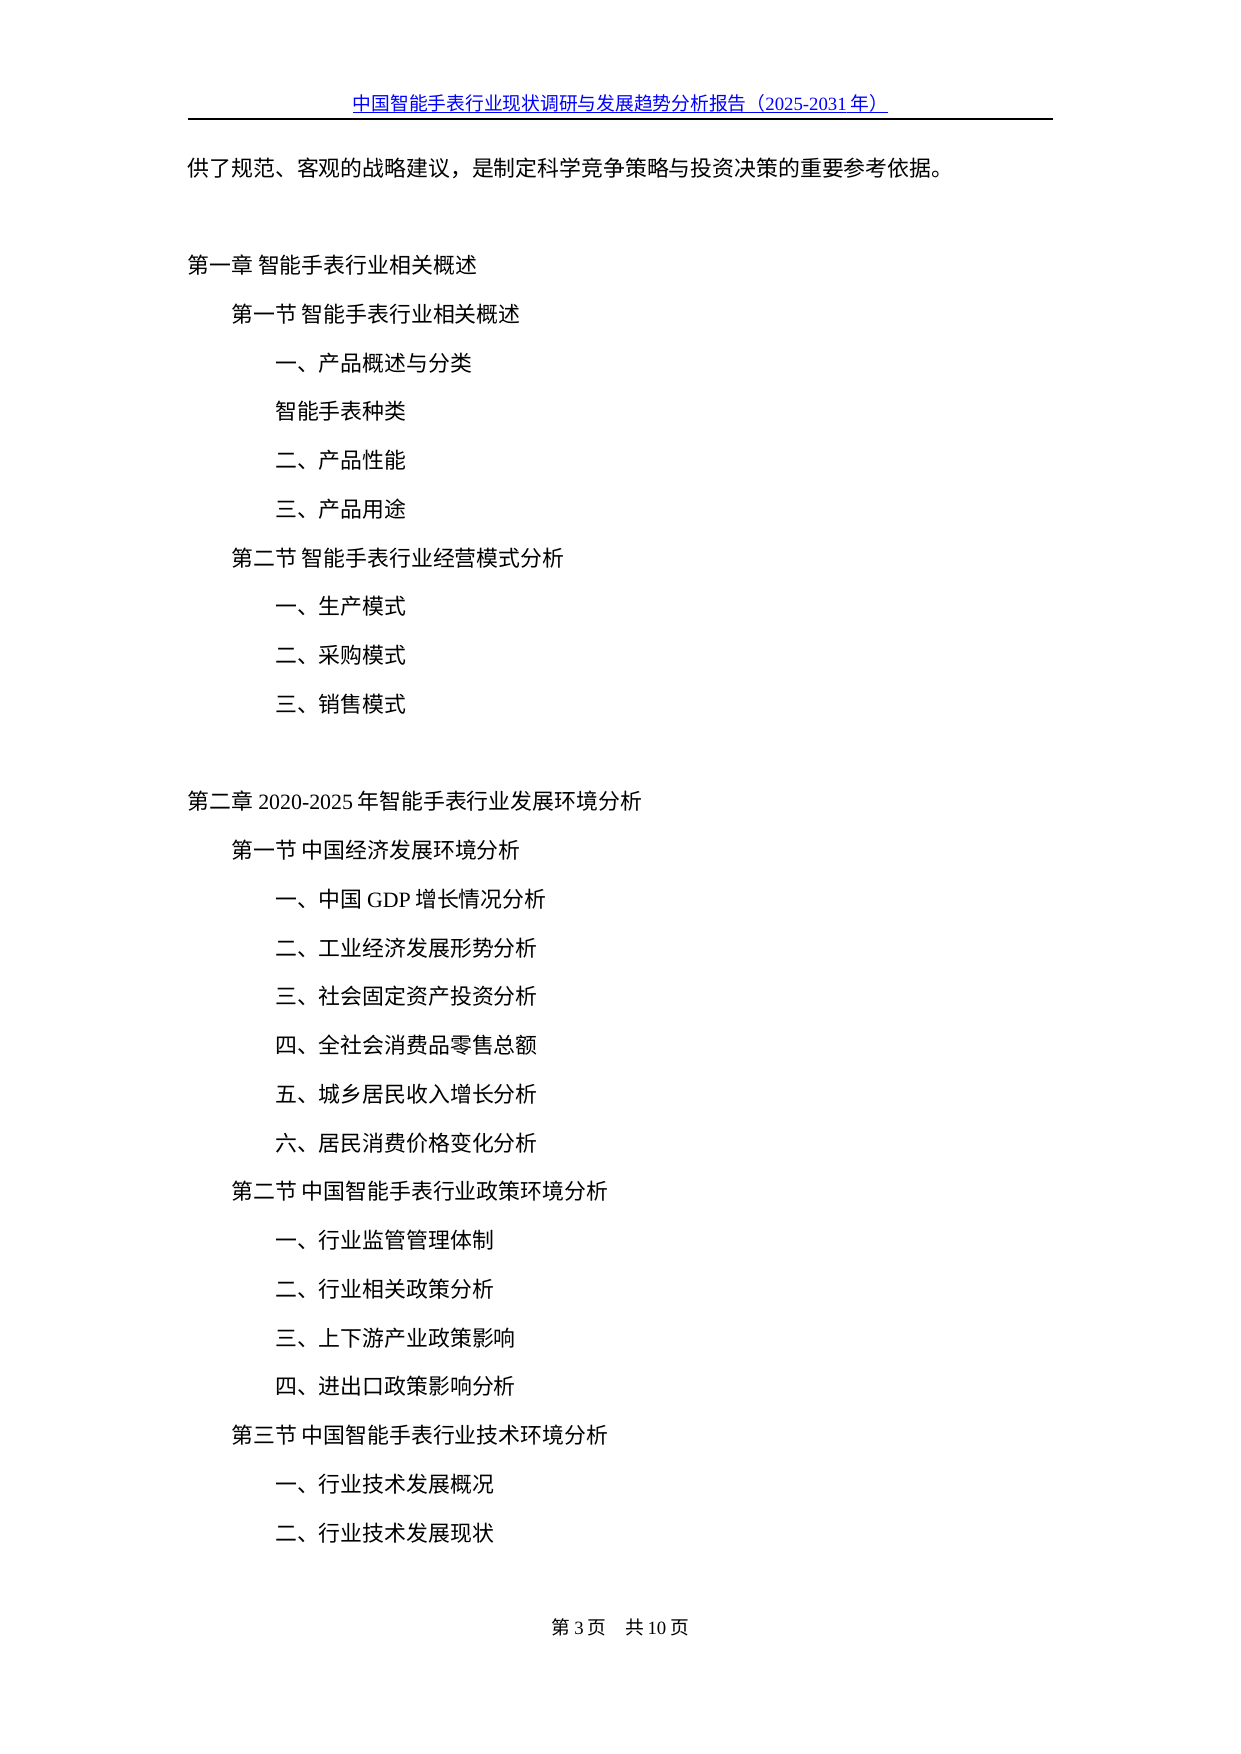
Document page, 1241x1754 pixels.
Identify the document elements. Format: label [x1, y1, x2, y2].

text [187, 150, 1053, 1548]
